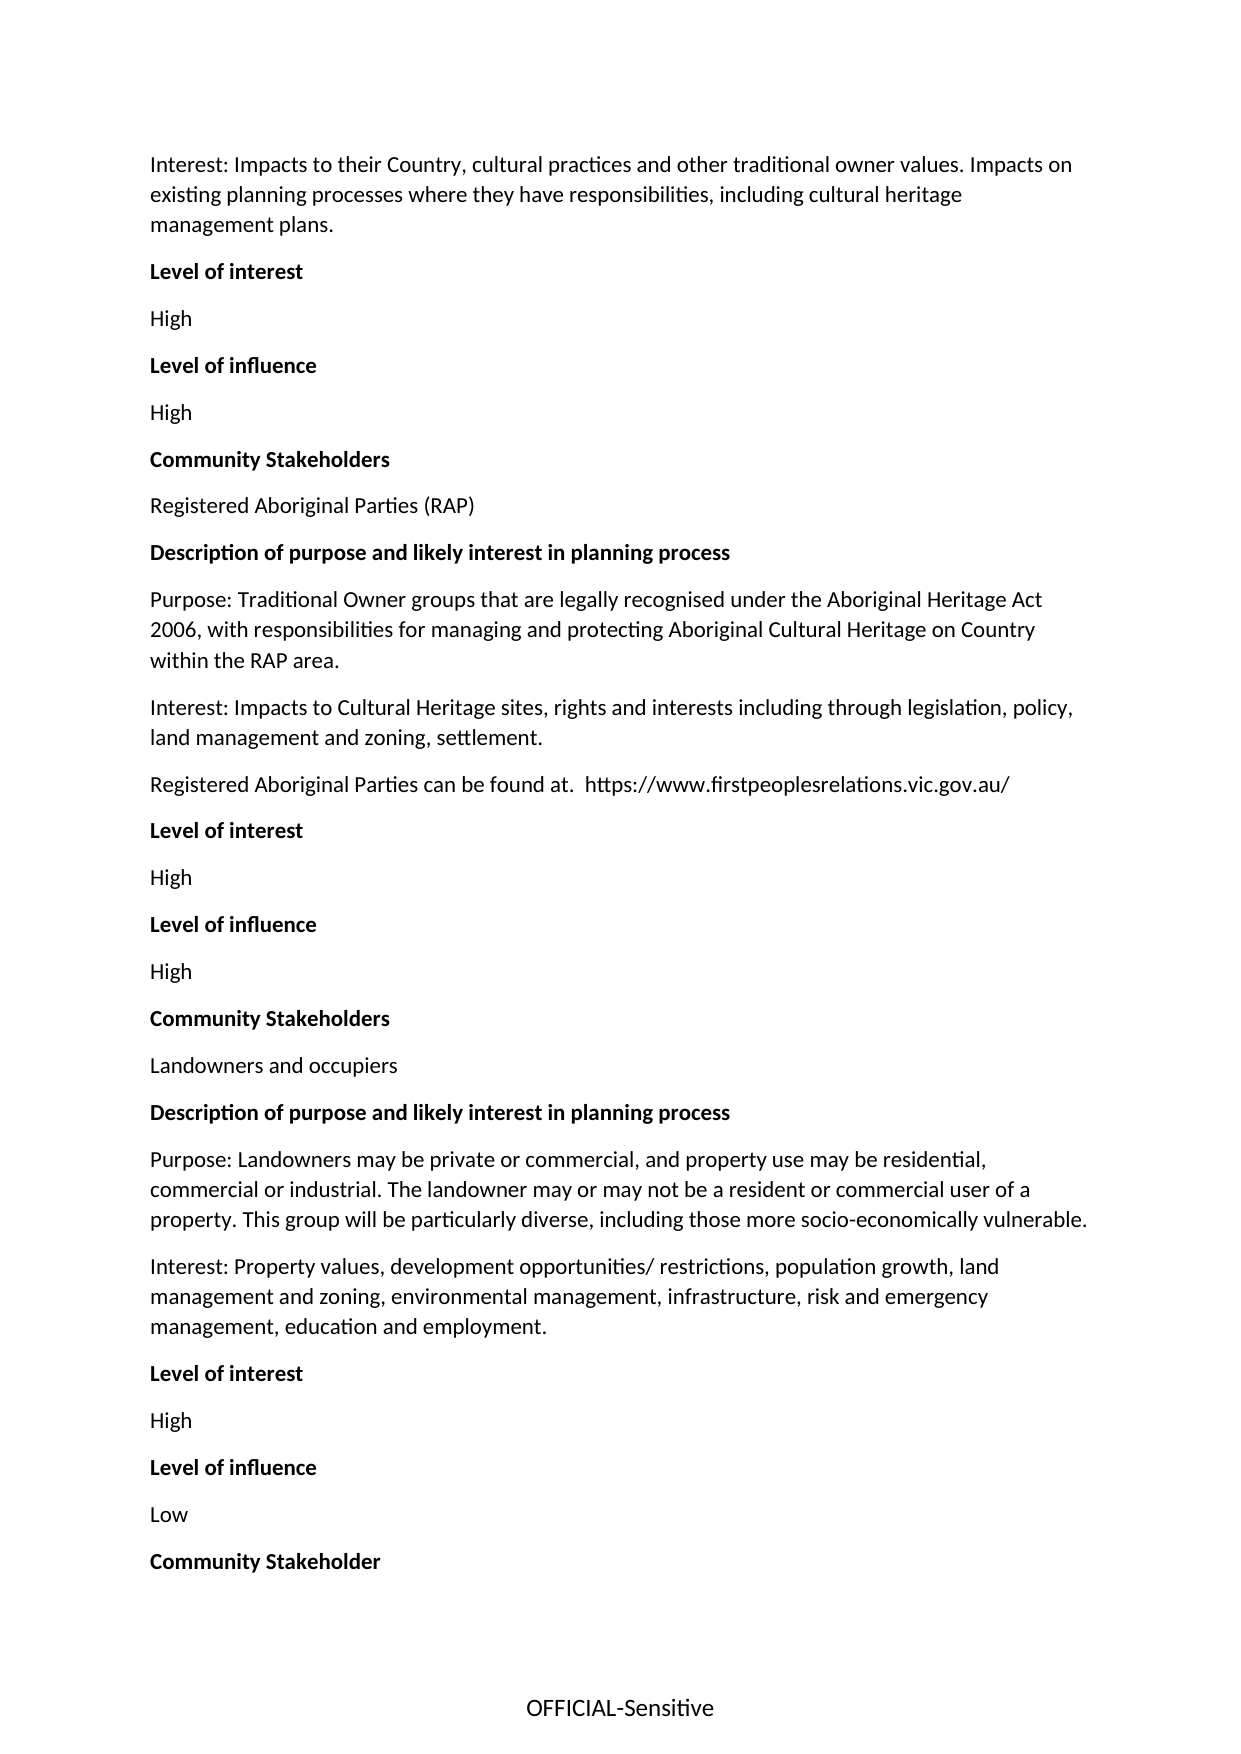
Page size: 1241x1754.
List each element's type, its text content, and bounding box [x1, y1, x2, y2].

text Registered Aboriginal Parties can be found at. https://www.firstpeoplesrelations.vic.gov.au/ [150, 770, 1090, 798]
text Level of influence [150, 1453, 1090, 1481]
text High [150, 957, 1090, 985]
text Level of interest [150, 817, 1090, 845]
text Purpose: Landowners may be private or commercial, and property use may be residential, commercial or industrial. The landowner may or may not be a resident or commercial user of a property. This group will be particularly diverse, including those more socio-economically vulnerable. [150, 1145, 1090, 1233]
text Purpose: Traditional Owner groups that are legally recognised under the Aboriginal Heritage Act 2006, with responsibilities for managing and protecting Aboriginal Cultural Heritage on Country within the RAP area. [150, 585, 1090, 674]
text Landowners and occupiers [150, 1051, 1090, 1079]
text Level of interest [150, 257, 1090, 285]
text Level of interest [150, 1359, 1090, 1387]
text Low [150, 1500, 1090, 1528]
text Description of purpose and likely interest in planning process [150, 538, 1090, 567]
text High [150, 1406, 1090, 1434]
text High [150, 863, 1090, 892]
text Description of purpose and likely interest in planning process [150, 1098, 1090, 1126]
text Interest: Impacts to Cultural Heritage sites, rights and interests including through legislation, policy, land management and zoning, settlement. [150, 693, 1090, 751]
text High [150, 304, 1090, 332]
text Community Stakeholder [150, 1547, 1090, 1575]
text Level of influence [150, 351, 1090, 379]
text Interest: Impacts to their Country, cultural practices and other traditional owner values. Impacts on existing planning processes where they have responsibilities, including cultural heritage management plans. [150, 150, 1090, 238]
text Community Stakeholders [150, 1004, 1090, 1032]
text Interest: Property values, development opportunities/ restrictions, population growth, land management and zoning, environmental management, infrastructure, risk and emergency management, education and employment. [150, 1252, 1090, 1341]
text Community Stakeholders [150, 445, 1090, 473]
text High [150, 398, 1090, 426]
text Level of influence [150, 910, 1090, 938]
text Registered Aboriginal Parties (RAP) [150, 492, 1090, 520]
